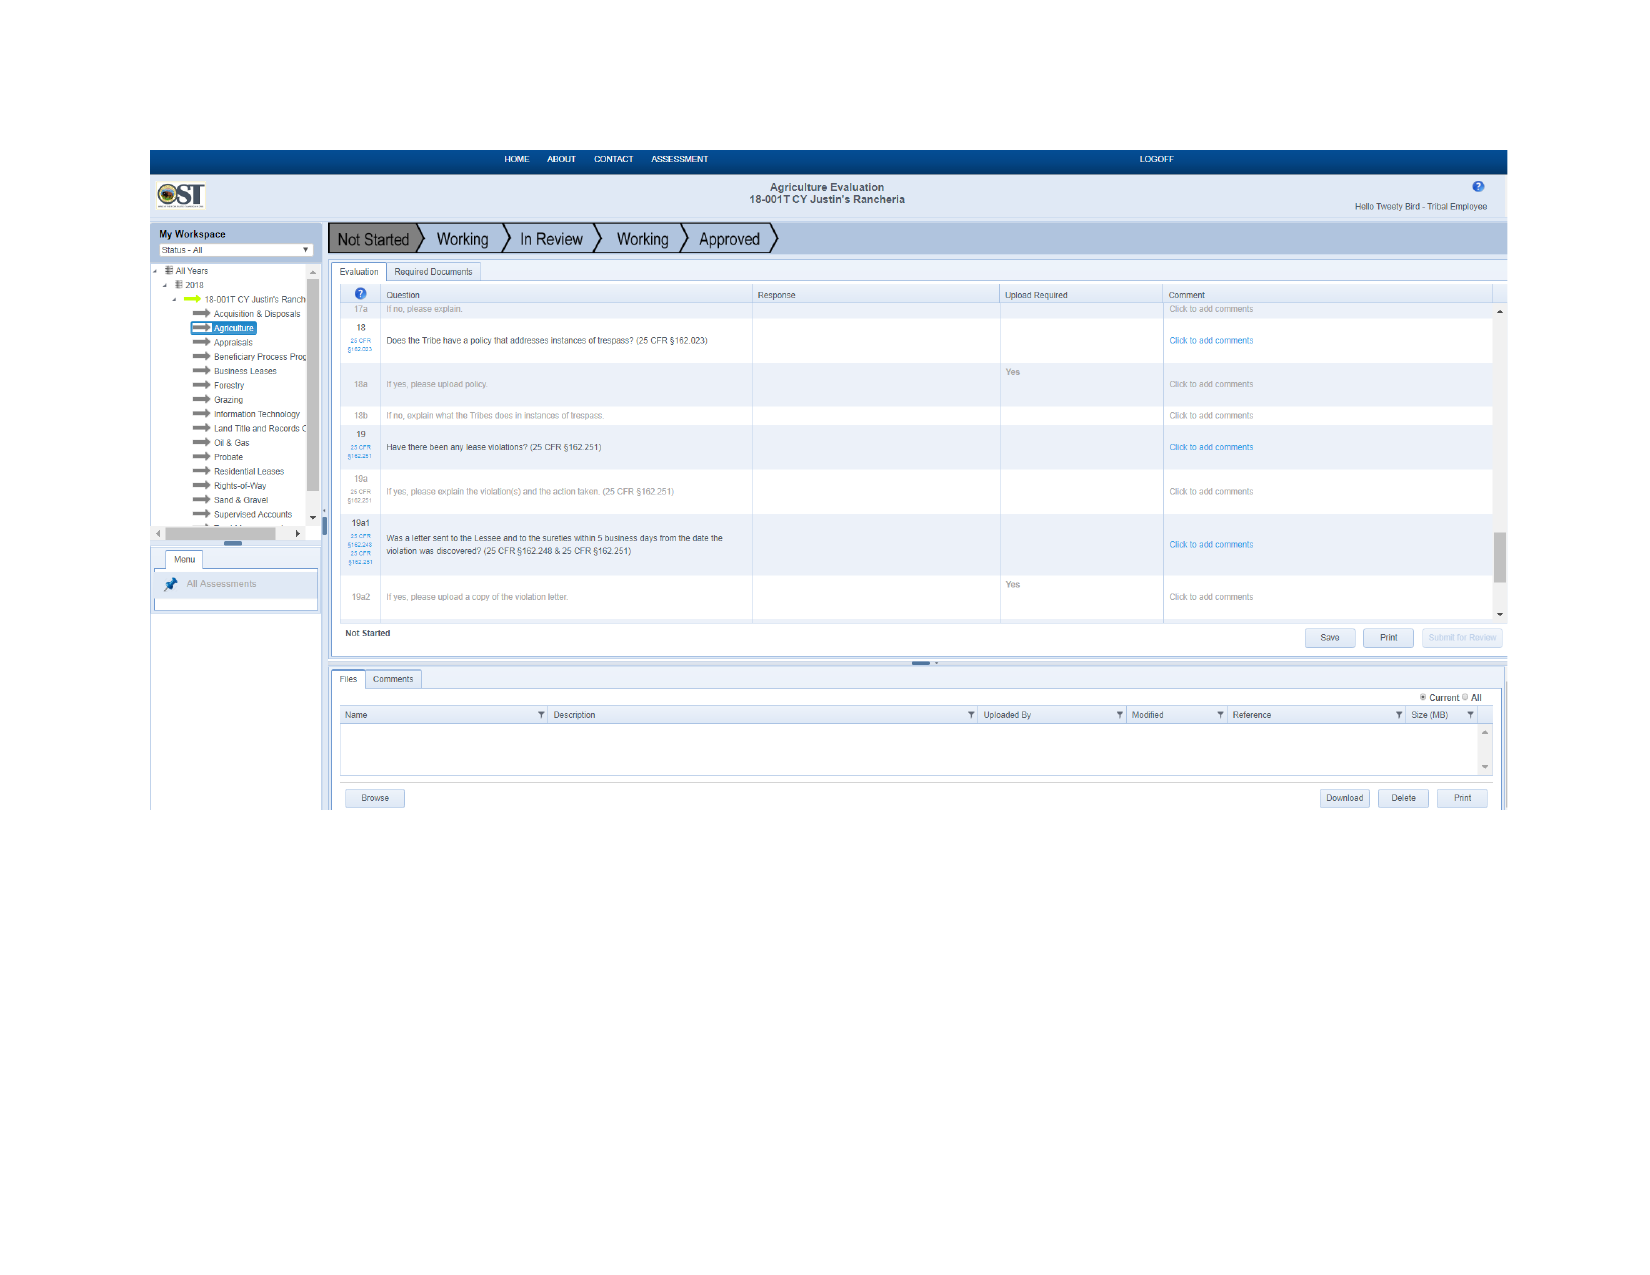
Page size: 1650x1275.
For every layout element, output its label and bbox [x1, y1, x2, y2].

picture [150, 150, 1508, 810]
